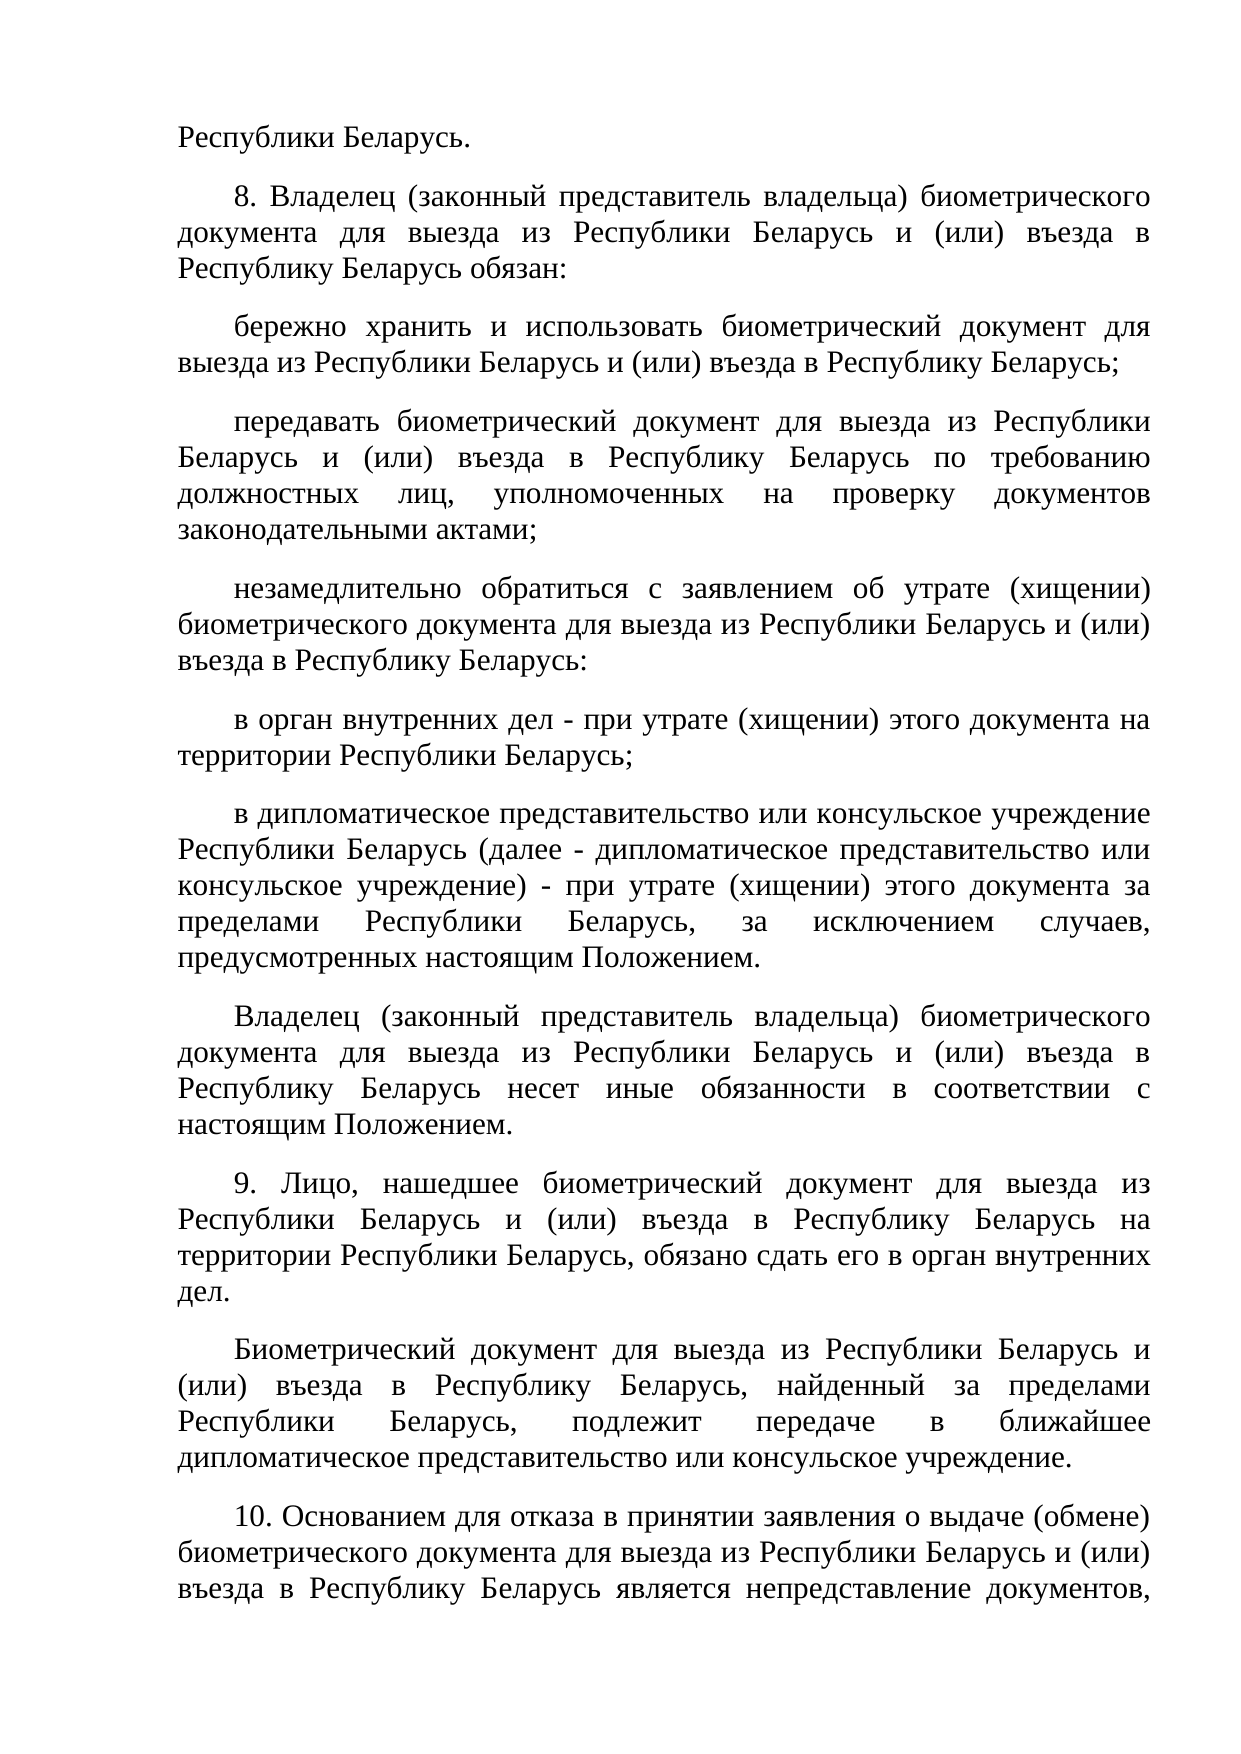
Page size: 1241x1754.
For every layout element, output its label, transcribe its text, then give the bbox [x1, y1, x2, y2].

text Биометрический документ для выезда из Республики Беларусь и (или) въезда в Республику Беларусь, найденный за пределами Республики Беларусь, подлежит передаче в ближайшее дипломатическое представительство или консульское учреждение. [177, 1331, 1152, 1474]
text бережно хранить и использовать биометрический документ для выезда из Республики Беларусь и (или) въезда в Республику Беларусь; [177, 308, 1152, 379]
text 8. Владелец (законный представитель владельца) биометрического документа для выезда из Республики Беларусь и (или) въезда в Республику Беларусь обязан: [177, 177, 1152, 285]
text незамедлительно обратиться с заявлением об утрате (хищении) биометрического документа для выезда из Республики Беларусь и (или) въезда в Республику Беларусь: [177, 569, 1152, 677]
text в дипломатическое представительство или консульское учреждение Республики Беларусь (далее - дипломатическое представительство или консульское учреждение) - при утрате (хищении) этого документа за пределами Республики Беларусь, за исключением случаев, предусмотренных настоящим Положением. [177, 795, 1152, 974]
text передавать биометрический документ для выезда из Республики Беларусь и (или) въезда в Республику Беларусь по требованию должностных лиц, уполномоченных на проверку документов законодательными актами; [177, 402, 1152, 546]
text в орган внутренних дел - при утрате (хищении) этого документа на территории Республики Беларусь; [177, 700, 1152, 772]
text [177, 1497, 1152, 1605]
text Владелец (законный представитель владельца) биометрического документа для выезда из Республики Беларусь и (или) въезда в Республику Беларусь несет иные обязанности в соответствии с настоящим Положением. [177, 997, 1152, 1141]
text 9. Лицо, нашедшее биометрический документ для выезда из Республики Беларусь и (или) въезда в Республику Беларусь на территории Республики Беларусь, обязано сдать его в орган внутренних дел. [177, 1164, 1152, 1308]
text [177, 118, 1152, 154]
